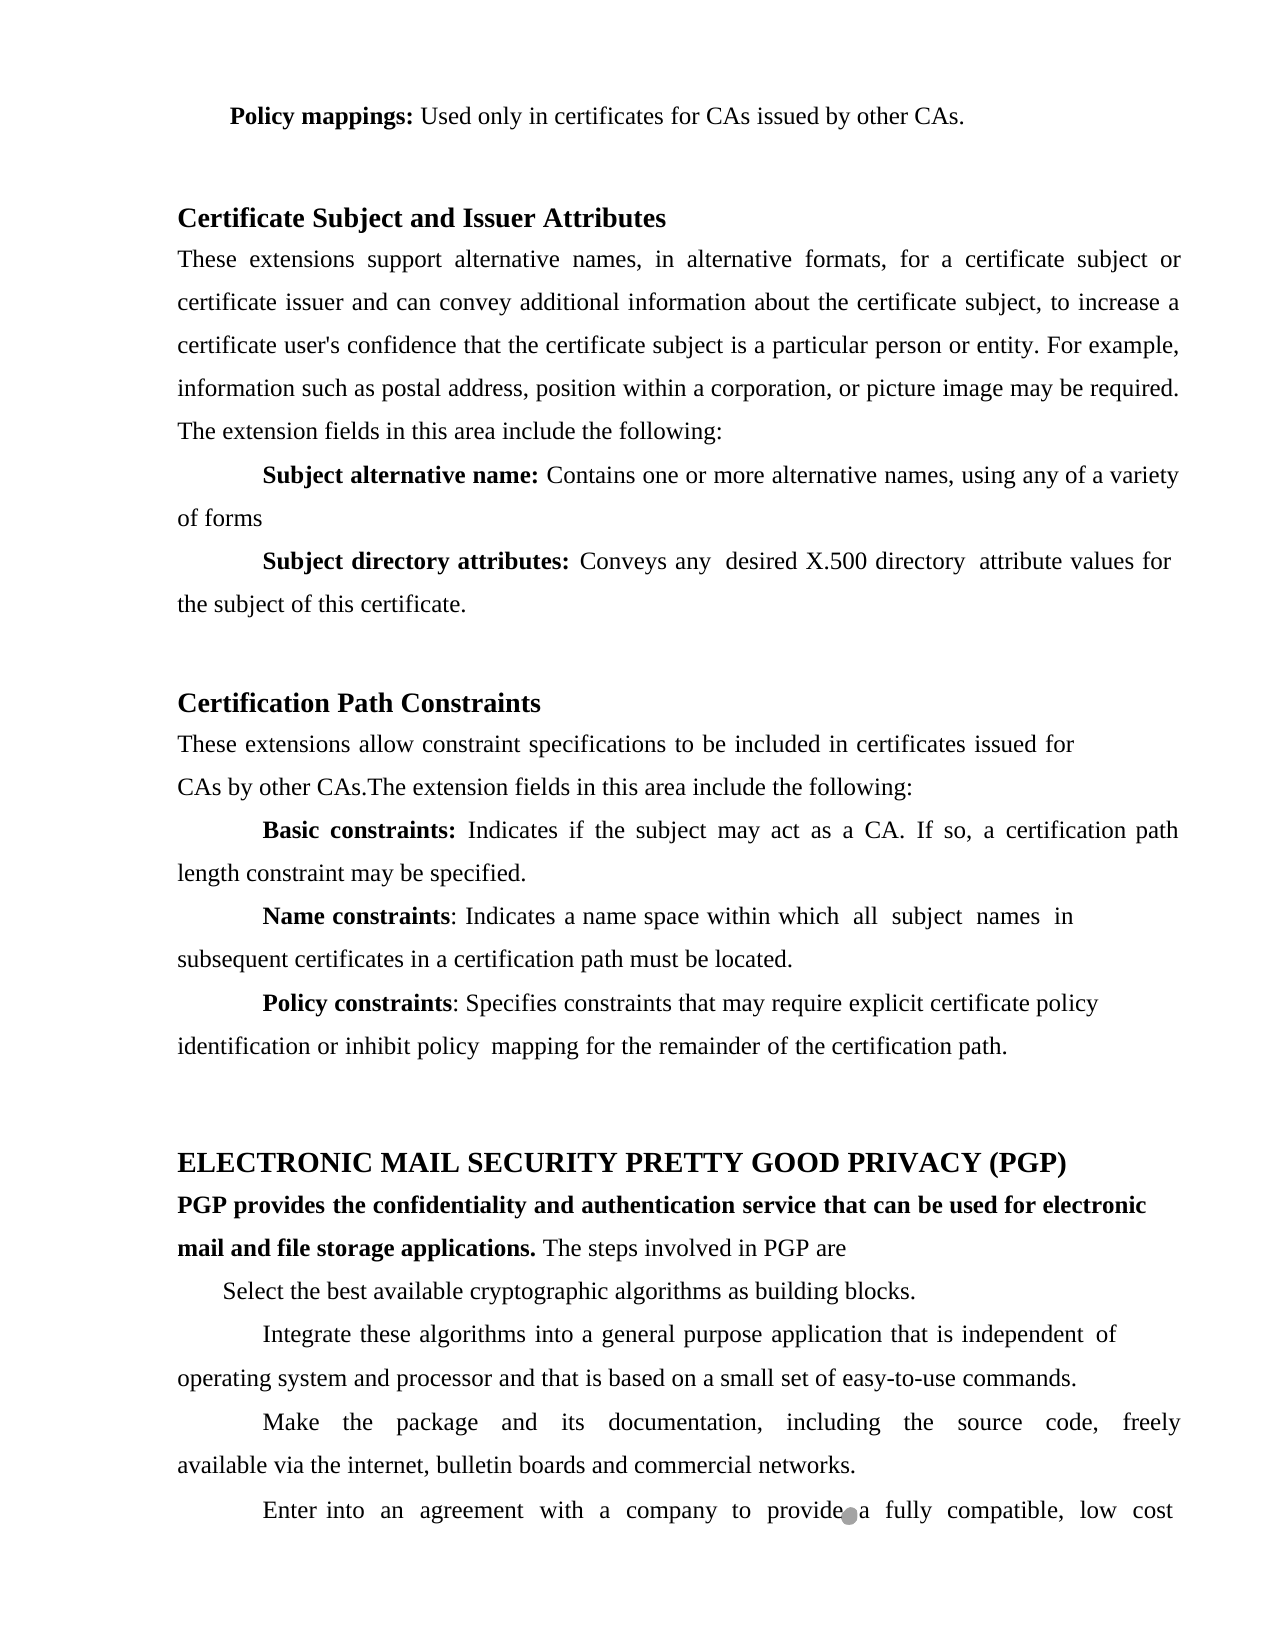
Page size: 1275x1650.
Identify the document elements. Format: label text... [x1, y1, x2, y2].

text Policy constraints: Specifies constraints that may require explicit certificate policy identification or inhibit policy mapping for the remainder of the certification path. [177, 988, 1167, 1059]
subtitle Certificate Subject and Issuer Attributes [177, 201, 1248, 233]
text These extensions allow constraint specifications to be included in certificates issued for CAs by other CAs.The extension fields in this area include the following: [177, 729, 1116, 801]
text Policy mappings: Used only in certificates for CAs issued by other CAs. [229, 101, 1248, 130]
text Subject directory attributes: Conveys any desired X.500 directory attribute values for [262, 546, 1248, 575]
text Subject alternative name: Contains one or more alternative names, using any of a variety [262, 460, 1248, 488]
subtitle PGP provides the confidentiality and authentication service that can be used for electronic mail and file storage applications. The steps involved in PGP are [177, 1191, 1167, 1262]
subtitle ELECTRONIC MAIL SECURITY PRETTY GOOD PRIVACY (PGP) [177, 1146, 1248, 1179]
text Name constraints: Indicates a name space within which all subject names in subsequent certificates in a certification path must be located. [177, 901, 1167, 973]
text the subject of this certificate. [177, 589, 1248, 618]
subtitle Certification Path Constraints [177, 686, 1248, 719]
text Enter into an agreement with a company to provide a fully compatible, low cost [262, 1495, 1248, 1523]
text of forms [177, 503, 1248, 532]
text Integrate these algorithms into a general purpose application that is independent of operating system and processor and that is based on a small set of easy-to-use commands. [177, 1319, 1167, 1391]
text Make the package and its documentation, including the source code, freely available via the internet, bulletin boards and commercial networks. [177, 1407, 1181, 1479]
text Basic constraints: Indicates if the subject may act as a CA. If so, a certification path length constraint may be specified. [177, 815, 1182, 887]
text Select the best available cryptographic algorithms as building blocks. [222, 1276, 1248, 1305]
text These extensions support alternative names, in alternative formats, for a certificate subject or certificate issuer and can convey additional information about the certificate subject, to increase a certificate user's confidence that the certificate subject is a particular person or entity. For example, information such as postal address, position within a corporation, or picture image may be required. The extension fields in this area include the following: [177, 244, 1181, 445]
